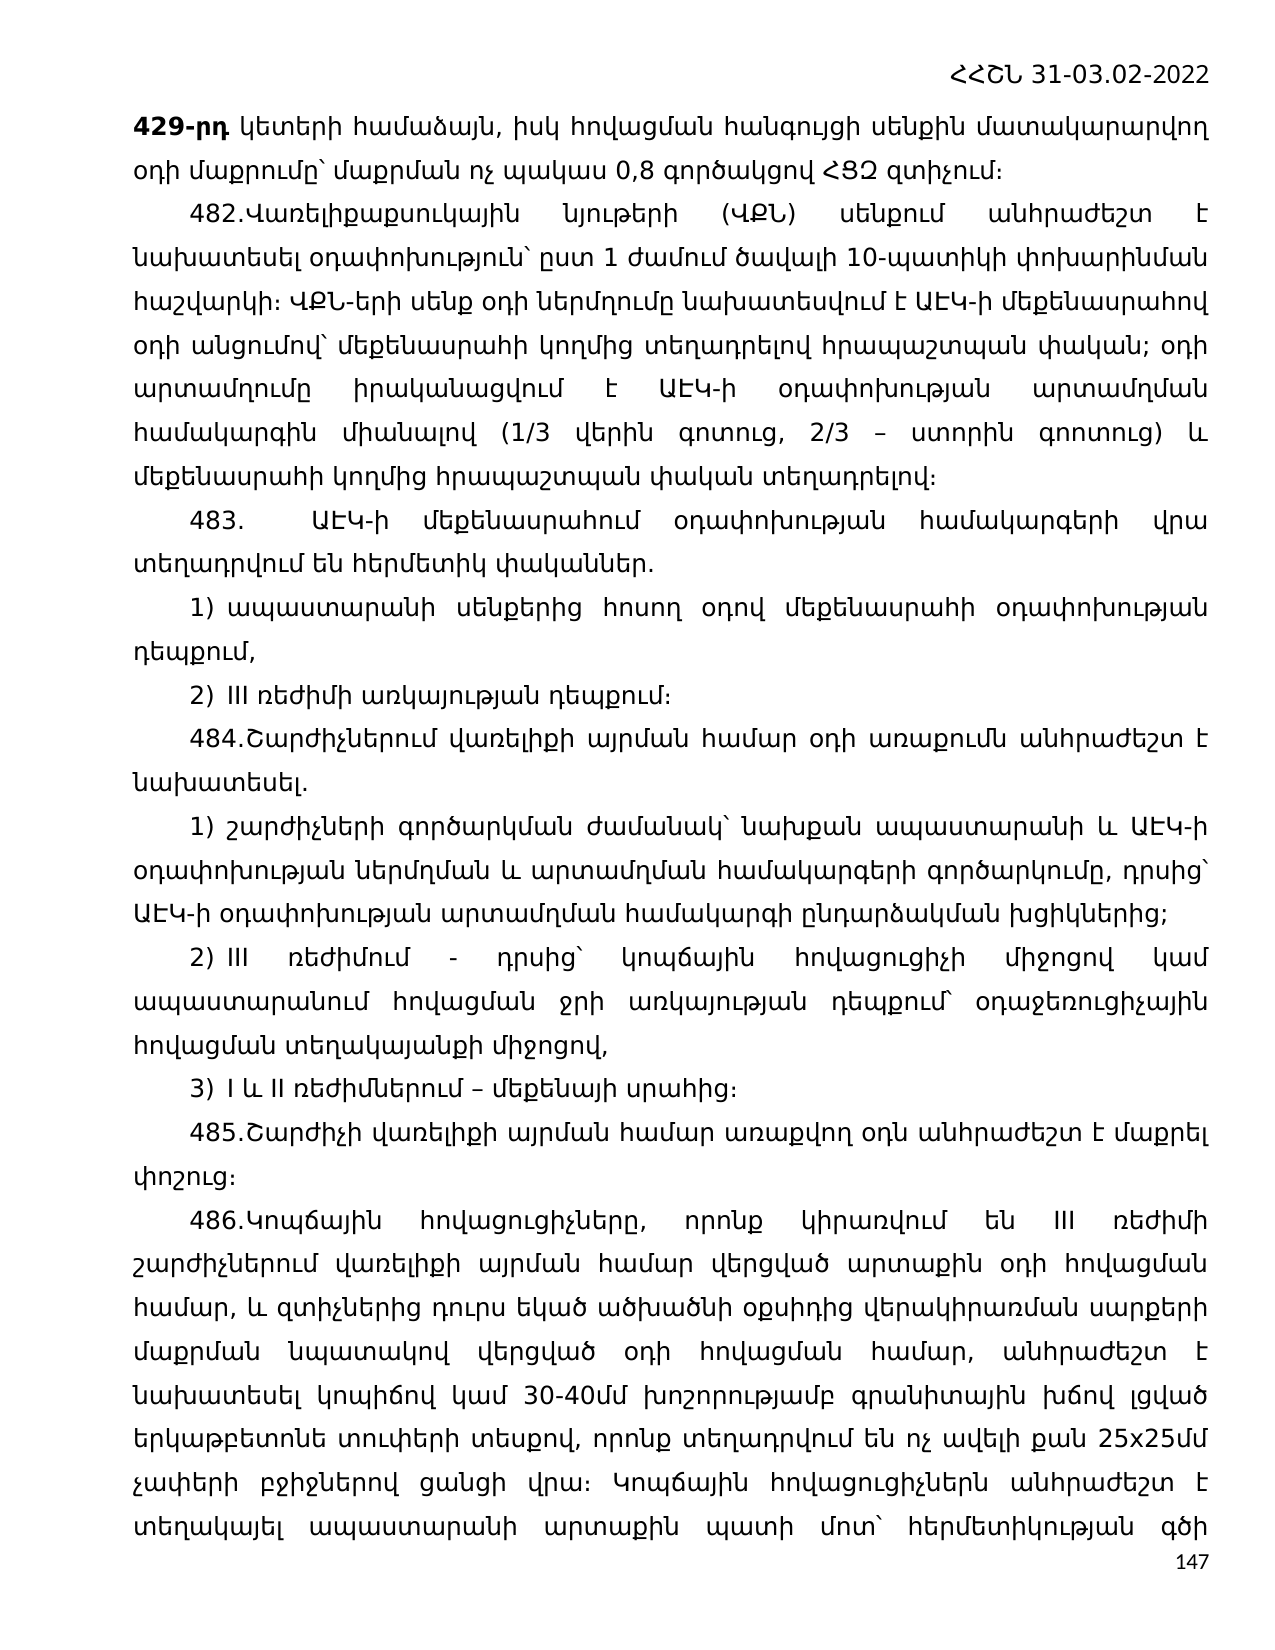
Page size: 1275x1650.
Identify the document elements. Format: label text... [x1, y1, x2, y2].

list III ռեժիմում - դրսից՝ կոպճային հովացուցիչի միջոցով կամ ապաստարանում հովացման ջրի առկայության դեպքում՝ օդաջեռուցիչային հովացման տեղակայանքի միջոցով, [133, 943, 1209, 1060]
list I և II ռեժիմներում – մեքենայի սրահից։ [133, 1074, 1209, 1104]
list շարժիչների գործարկման ժամանակ՝ նախքան ապաստարանի և ԱԷԿ-ի օդափոխության ներմղման և արտամղման համակարգերի գործարկումը, դրսից՝ ԱԷԿ-ի օդափոխության արտամղման համակարգի ընդարձակման խցիկներից; [133, 812, 1209, 929]
list Շարժիչի վառելիքի այրման համար առաքվող օդն անհրաժեշտ է մաքրել փոշուց։ [133, 1118, 1209, 1191]
list III ռեժիմի առկայության դեպքում։ [133, 681, 1209, 710]
list ԱԷԿ-ի մեքենասրահում օդափոխության համակարգերի վրա տեղադրվում են հերմետիկ փականներ. [133, 506, 1209, 579]
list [133, 1206, 1209, 1541]
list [133, 112, 1209, 185]
list Վառելիքաքսուկային նյութերի (ՎՔՆ) սենքում անհրաժեշտ է նախատեսել օդափոխություն՝ ըստ 1 ժամում ծավալի 10-պատիկի փոխարինման հաշվարկի։ ՎՔՆ-երի սենք օդի ներմղումը նախատեսվում է ԱԷԿ-ի մեքենասրահով օդի անցումով՝ մեքենասրահի կողմից տեղադրելով հրապաշտպան փական; օդի արտամղումը իրականացվում է ԱԷԿ-ի օդափոխության արտամղման համակարգին միանալով (1/3 վերին գոտուց, 2/3 – ստորին գոոտուց) և մեքենասրահի կողմից հրապաշտպան փական տեղադրելով։ [133, 199, 1209, 491]
list Շարժիչներում վառելիքի այրման համար օդի առաքումն անհրաժեշտ է նախատեսել․ [133, 724, 1209, 797]
list ապաստարանի սենքերից հոսող օդով մեքենասրահի օդափոխության դեպքում, [133, 593, 1209, 666]
